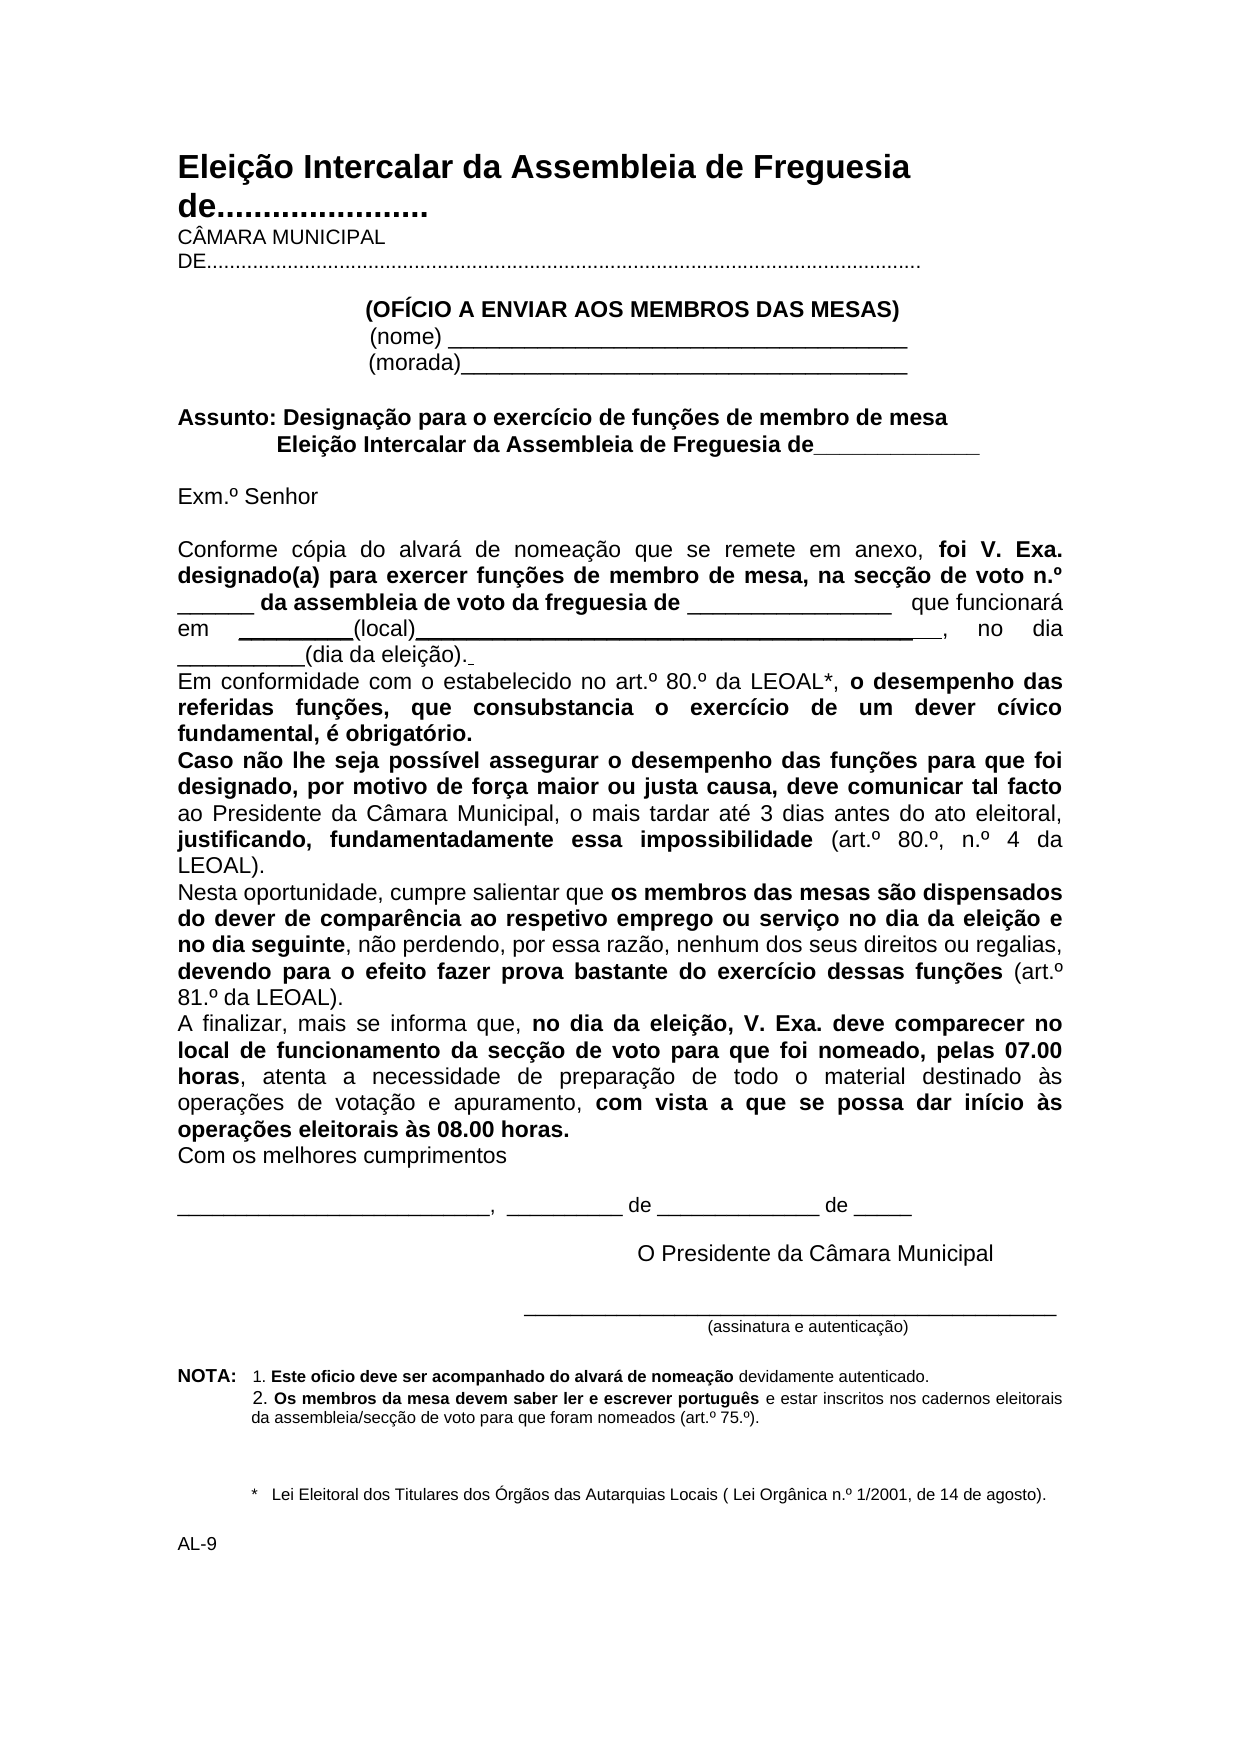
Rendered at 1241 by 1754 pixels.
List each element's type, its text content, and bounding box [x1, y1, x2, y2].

text O Presidente da Câmara Municipal [177, 1240, 1063, 1267]
text (morada)___________________________________ [177, 349, 988, 375]
text ___________________________, __________ de ______________ de _____ [177, 1192, 1063, 1216]
text Caso não lhe seja possível assegurar o desempenho das funções para que foi designado, por motivo de força maior ou justa causa, deve comunicar tal facto ao Presidente da Câmara Municipal, o mais tardar até 3 dias antes do ato eleitoral, justificando, fundamentadamente essa impossibilidade (art.º 80.º, n.º 4 da LEOAL). [177, 747, 1063, 878]
text A finalizar, mais se informa que, no dia da eleição, V. Exa. deve comparecer no local de funcionamento da secção de voto para que foi nomeado, pelas 07.00 horas, atenta a necessidade de preparação de todo o material destinado às operações de votação e apuramento, com vista a que se possa dar início às operações eleitorais às 08.00 horas. [177, 1010, 1063, 1142]
text CÂMARA MUNICIPAL DE............................................................................................................................ [177, 224, 1063, 272]
text Eleição Intercalar da Assembleia de Freguesia de_____________ [177, 431, 988, 483]
text (nome) ____________________________________ [177, 323, 1063, 349]
text (assinatura e autenticação) [177, 1317, 1063, 1336]
text Conforme cópia do alvará de nomeação que se remete em anexo, foi V. Exa. designado(a) para exercer funções de membro de mesa, na secção de voto n.º ______ da assembleia de voto da freguesia de ________________ que funcionará em _________(local)_______________________________________ , no dia __________(dia da eleição). [177, 536, 1063, 668]
text Com os melhores cumprimentos [177, 1142, 1063, 1168]
text * Lei Eleitoral dos Titulares dos Órgãos das Autarquias Locais ( Lei Orgânica n.º 1/2001, de 14 de agosto). [177, 1485, 1063, 1504]
text Em conformidade com o estabelecido no art.º 80.º da LEOAL*, o desempenho das referidas funções, que consubstancia o exercício de um dever cívico fundamental, é obrigatório. [177, 668, 1063, 747]
subtitle Eleição Intercalar da Assembleia de Freguesia de....................... [177, 148, 1063, 224]
text NOTA: 1. Este oficio deve ser acompanhado do alvará de nomeação devidamente autenticado. [177, 1365, 1063, 1386]
text AL-9 [177, 1533, 1063, 1554]
text (OFÍCIO A ENVIAR AOS MEMBROS DAS MESAS) [177, 296, 1063, 323]
text 2. Os membros da mesa devem saber ler e escrever português e estar inscritos nos cadernos eleitorais da assembleia/secção de voto para que foram nomeados (art.º 75.º). [251, 1386, 1063, 1427]
text ______________________________________________ [177, 1293, 1063, 1317]
text Nesta oportunidade, cumpre salientar que os membros das mesas são dispensados do dever de comparência ao respetivo emprego ou serviço no dia da eleição e no dia seguinte, não perdendo, por essa razão, nenhum dos seus direitos ou regalias, devendo para o efeito fazer prova bastante do exercício dessas funções (art.º 81.º da LEOAL). [177, 878, 1063, 1010]
text Assunto: Designação para o exercício de funções de membro de mesa [177, 404, 988, 431]
text Exm.º Senhor [177, 483, 1063, 509]
